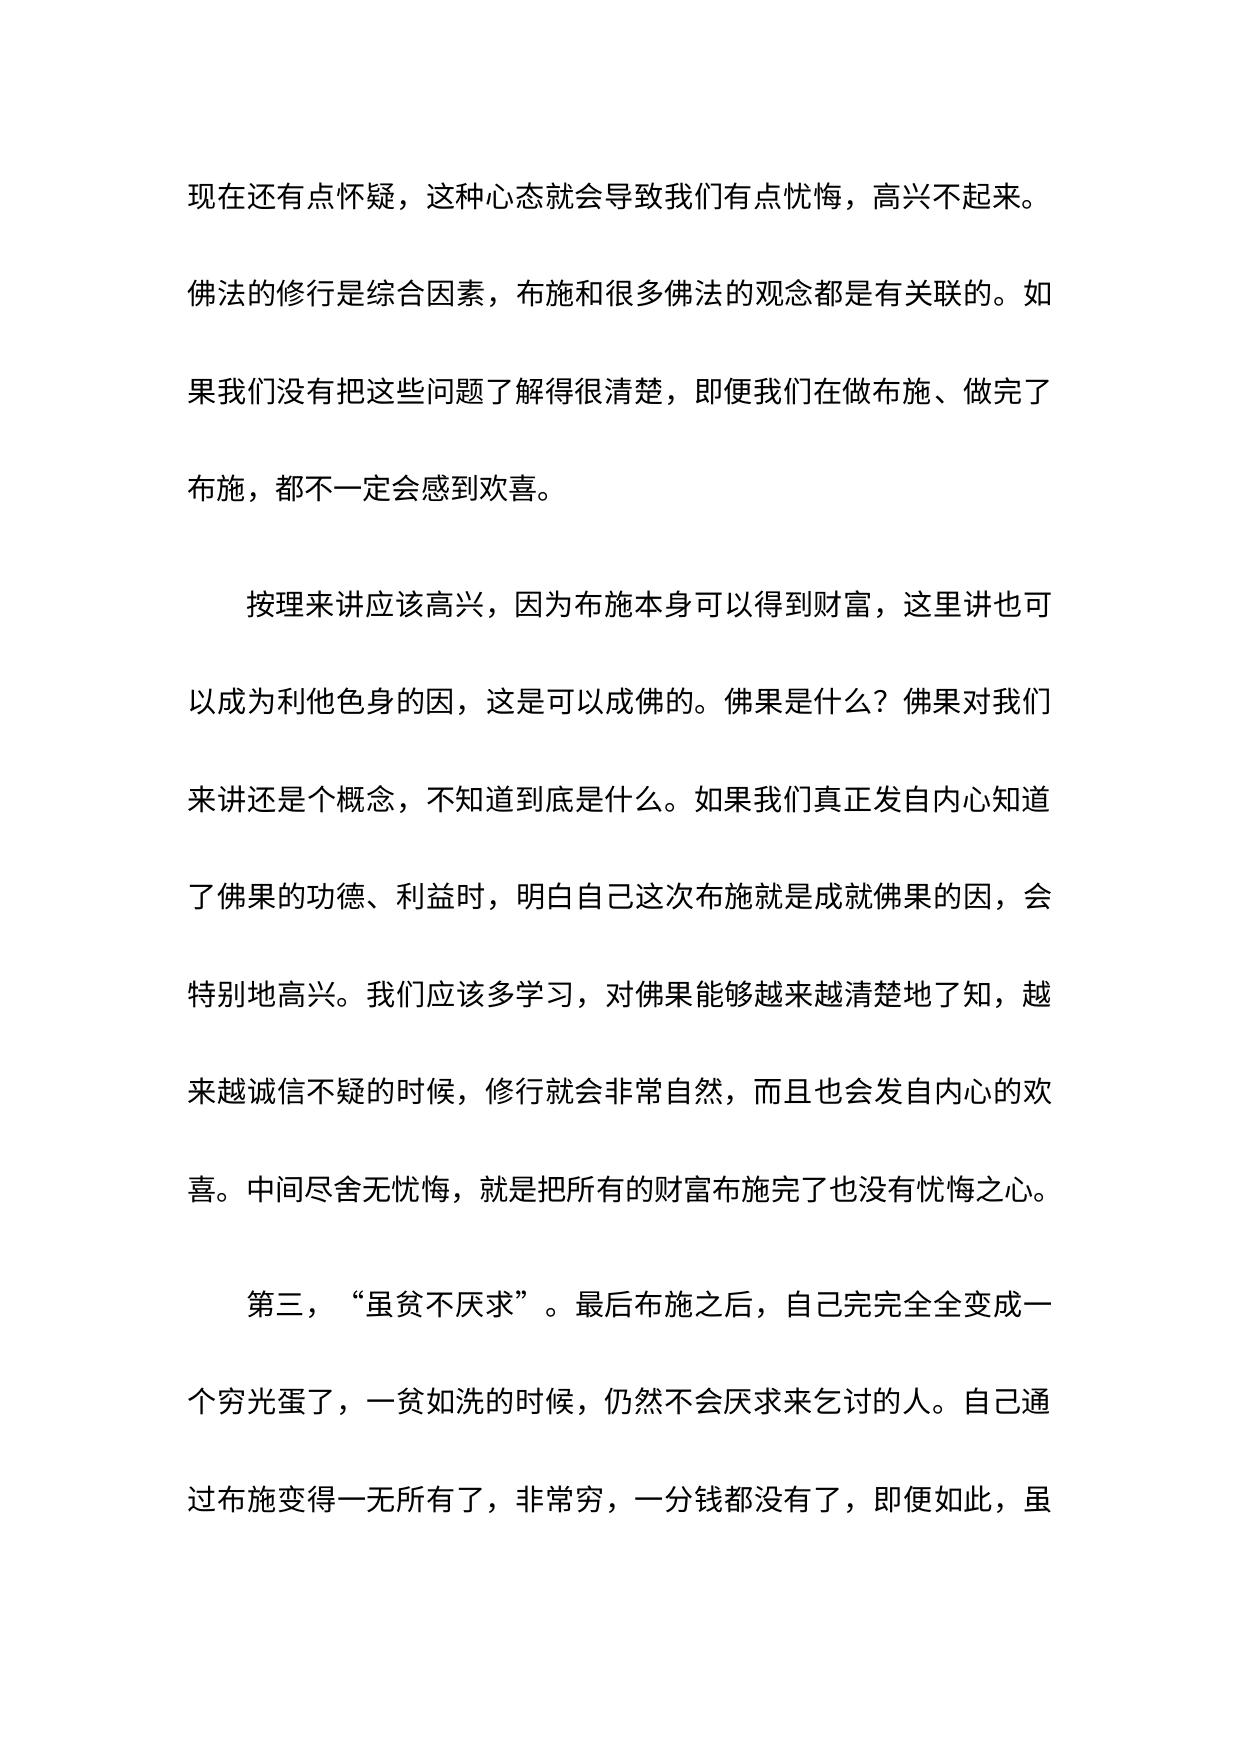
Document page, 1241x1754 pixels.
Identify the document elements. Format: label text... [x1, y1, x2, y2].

text 按理来讲应该高兴，因为布施本身可以得到财富，这里讲也可以成为利他色身的因，这是可以成佛的。佛果是什么？佛果对我们来讲还是个概念，不知道到底是什么。如果我们真正发自内心知道了佛果的功德、利益时，明白自己这次布施就是成就佛果的因，会特别地高兴。我们应该多学习，对佛果能够越来越清楚地了知，越来越诚信不疑的时候，修行就会非常自然，而且也会发自内心的欢喜。中间尽舍无忧悔，就是把所有的财富布施完了也没有忧悔之心。 [187, 570, 1053, 1220]
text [187, 1270, 1053, 1530]
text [187, 162, 1053, 519]
